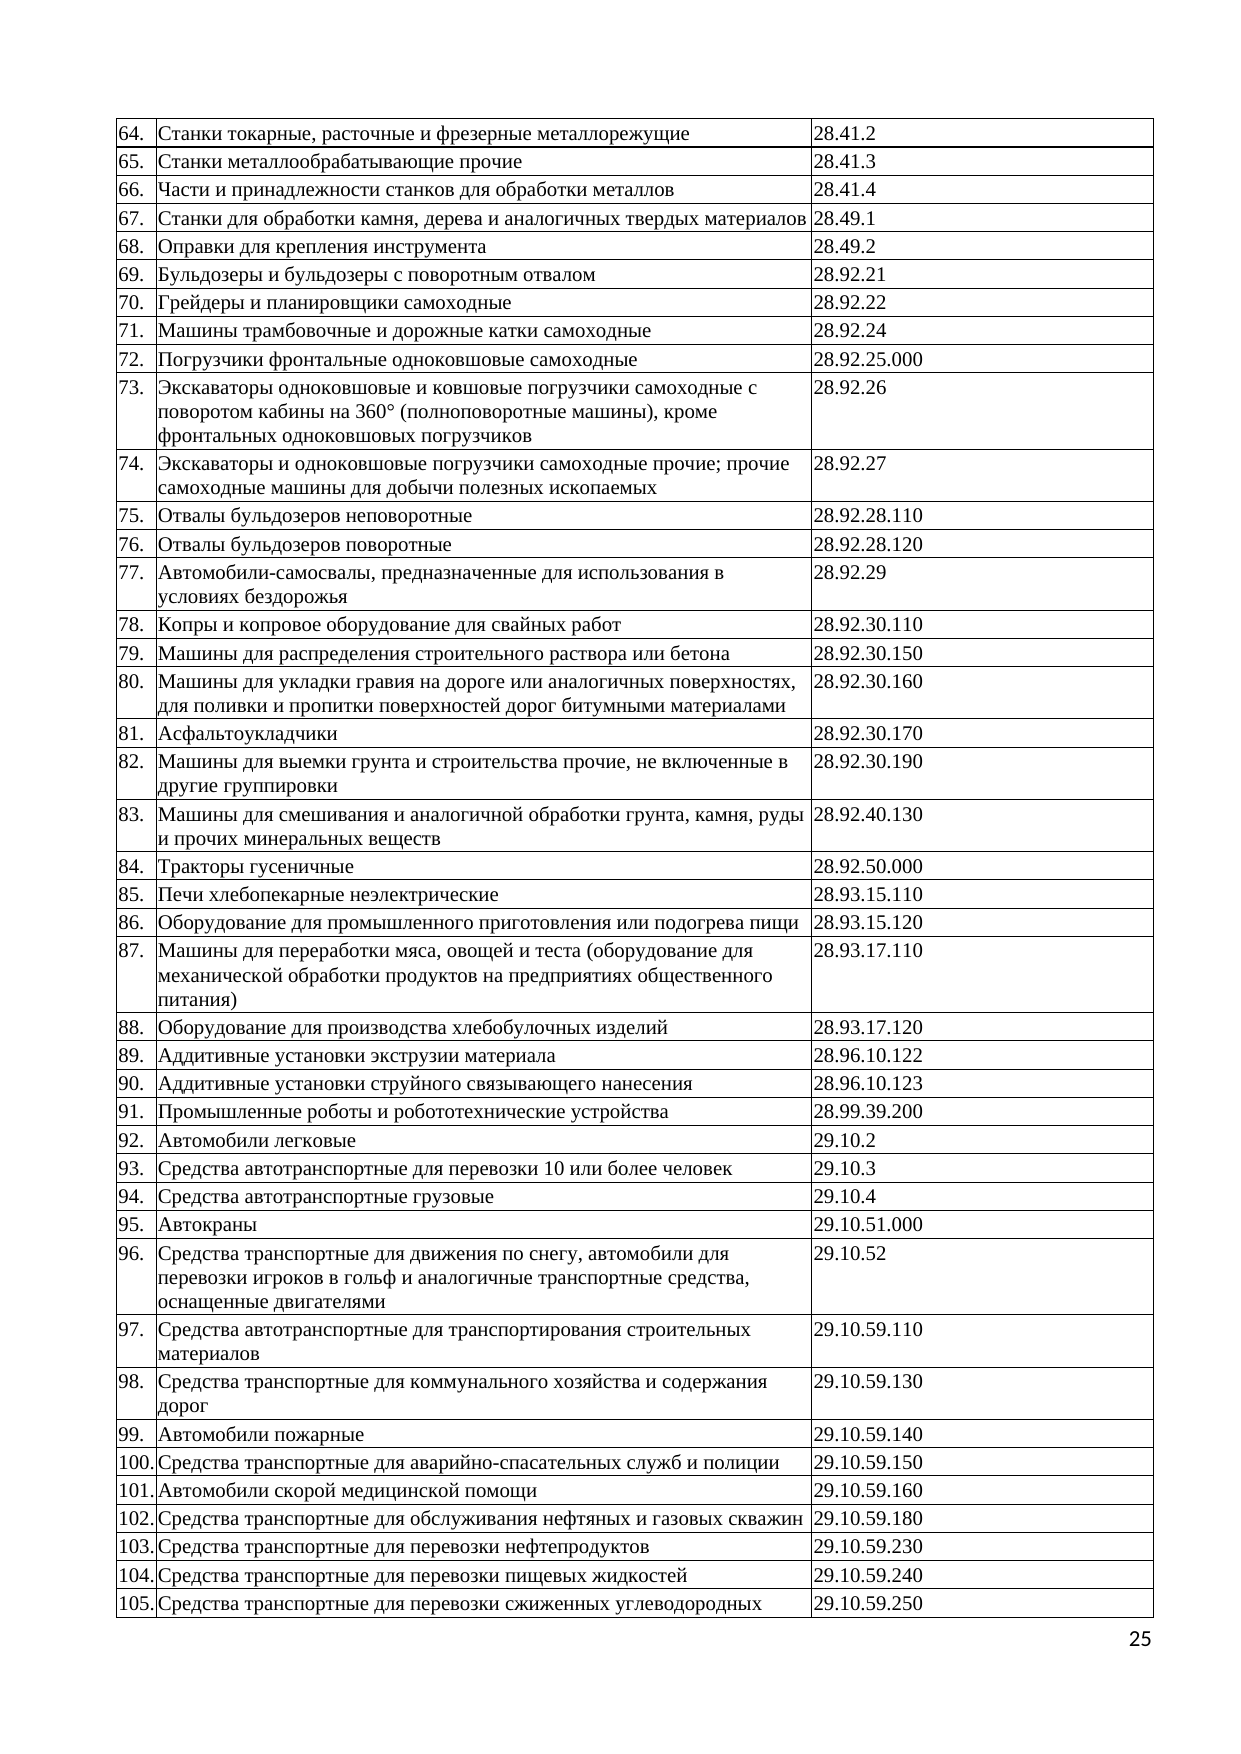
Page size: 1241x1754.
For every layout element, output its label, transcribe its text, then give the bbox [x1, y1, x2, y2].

table_cell 80. [117, 667, 156, 718]
table_cell 28.93.15.110 [812, 880, 1153, 908]
table_cell 104. [117, 1561, 156, 1588]
table_cell Средства автотранспортные грузовые [157, 1183, 811, 1210]
table_cell 28.49.2 [812, 232, 1153, 259]
table_cell 29.10.59.240 [812, 1561, 1153, 1588]
table_cell Бульдозеры и бульдозеры с поворотным отвалом [157, 260, 811, 287]
table_cell Машины для укладки гравия на дороге или аналогичных поверхностях, для поливки и пропитки поверхностей дорог битумными материалами [157, 667, 811, 718]
table_cell Средства транспортные для движения по снегу, автомобили для перевозки игроков в гольф и аналогичные транспортные средства, оснащенные двигателями [157, 1239, 811, 1314]
table_cell 29.10.59.160 [812, 1476, 1153, 1504]
table_cell 77. [117, 558, 156, 609]
table_cell 28.92.50.000 [812, 852, 1153, 879]
table_cell 29.10.3 [812, 1154, 1153, 1182]
table_cell Аддитивные установки экструзии материала [157, 1041, 811, 1069]
table_cell 105. [117, 1589, 156, 1617]
table_cell 29.10.59.130 [812, 1368, 1153, 1419]
table_cell 70. [117, 289, 156, 316]
table_cell 28.41.3 [812, 148, 1153, 174]
table_cell Тракторы гусеничные [157, 852, 811, 879]
table_cell 73. [117, 373, 156, 448]
table_cell Копры и копровое оборудование для свайных работ [157, 611, 811, 638]
table_cell 28.92.27 [812, 450, 1153, 501]
table_cell 67. [117, 204, 156, 231]
table_cell 28.92.28.120 [812, 530, 1153, 557]
table_cell 29.10.4 [812, 1183, 1153, 1210]
table_cell Автомобили-самосвалы, предназначенные для использования в условиях бездорожья [157, 558, 811, 609]
table_cell 28.92.30.110 [812, 611, 1153, 638]
table_cell 92. [117, 1126, 156, 1153]
table_cell Машины для смешивания и аналогичной обработки грунта, камня, руды и прочих минеральных веществ [157, 800, 811, 851]
table_cell Оборудование для промышленного приготовления или подогрева пищи [157, 909, 811, 936]
table_cell 100. [117, 1448, 156, 1475]
table_cell 66. [117, 176, 156, 203]
table_cell Станки токарные, расточные и фрезерные металлорежущие [157, 119, 811, 146]
table_cell 28.96.10.122 [812, 1041, 1153, 1069]
table_cell 82. [117, 748, 156, 799]
table_cell Средства автотранспортные для транспортирования строительных материалов [157, 1315, 811, 1367]
table_cell 78. [117, 611, 156, 638]
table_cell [157, 1589, 811, 1617]
table_cell Оправки для крепления инструмента [157, 232, 811, 259]
table_cell 76. [117, 530, 156, 557]
table_cell 28.99.39.200 [812, 1098, 1153, 1125]
table_cell 84. [117, 852, 156, 879]
table_cell 99. [117, 1420, 156, 1447]
table_cell 95. [117, 1211, 156, 1238]
table_cell Средства транспортные для обслуживания нефтяных и газовых скважин [157, 1505, 811, 1532]
table_cell 75. [117, 502, 156, 529]
table_cell 79. [117, 639, 156, 666]
table_cell 29.10.59.250 [812, 1589, 1153, 1617]
table_cell 28.92.30.150 [812, 639, 1153, 666]
table_cell 81. [117, 719, 156, 747]
table_cell Автокраны [157, 1211, 811, 1238]
table_cell 28.41.4 [812, 176, 1153, 203]
table_cell Промышленные роботы и робототехнические устройства [157, 1098, 811, 1125]
table_cell Оборудование для производства хлебобулочных изделий [157, 1013, 811, 1040]
table_cell Автомобили легковые [157, 1126, 811, 1153]
table_cell 28.92.26 [812, 373, 1153, 448]
table_cell 28.92.21 [812, 260, 1153, 287]
table_cell Средства транспортные для перевозки нефтепродуктов [157, 1533, 811, 1560]
table_cell 28.93.17.120 [812, 1013, 1153, 1040]
table_cell 98. [117, 1368, 156, 1419]
table_cell 28.93.17.110 [812, 937, 1153, 1012]
table_cell 28.41.2 [812, 119, 1153, 146]
table_cell Станки металлообрабатывающие прочие [157, 148, 811, 174]
table_cell 91. [117, 1098, 156, 1125]
table_cell 29.10.59.180 [812, 1505, 1153, 1532]
table_cell 28.92.29 [812, 558, 1153, 609]
table_cell 89. [117, 1041, 156, 1069]
table_cell 29.10.59.110 [812, 1315, 1153, 1367]
table_cell 83. [117, 800, 156, 851]
table_cell 101. [117, 1476, 156, 1504]
table_cell Части и принадлежности станков для обработки металлов [157, 176, 811, 203]
table_cell 97. [117, 1315, 156, 1367]
table_cell 90. [117, 1070, 156, 1097]
table_cell 28.92.25.000 [812, 345, 1153, 372]
table_cell Печи хлебопекарные неэлектрические [157, 880, 811, 908]
table_cell 72. [117, 345, 156, 372]
table_cell 102. [117, 1505, 156, 1532]
table_cell Отвалы бульдозеров неповоротные [157, 502, 811, 529]
table_cell 86. [117, 909, 156, 936]
table_cell 29.10.59.230 [812, 1533, 1153, 1560]
table_cell 93. [117, 1154, 156, 1182]
table_cell 69. [117, 260, 156, 287]
table_cell Средства автотранспортные для перевозки 10 или более человек [157, 1154, 811, 1182]
table_cell Средства транспортные для коммунального хозяйства и содержания дорог [157, 1368, 811, 1419]
table_cell 94. [117, 1183, 156, 1210]
table_cell 29.10.52 [812, 1239, 1153, 1314]
table_cell Экскаваторы одноковшовые и ковшовые погрузчики самоходные с поворотом кабины на 360° (полноповоротные машины), кроме фронтальных одноковшовых погрузчиков [157, 373, 811, 448]
table_cell 71. [117, 317, 156, 344]
table_cell Машины для переработки мяса, овощей и теста (оборудование для механической обработки продуктов на предприятиях общественного питания) [157, 937, 811, 1012]
table_cell Аддитивные установки струйного связывающего нанесения [157, 1070, 811, 1097]
table_cell 29.10.51.000 [812, 1211, 1153, 1238]
table_cell 28.92.30.160 [812, 667, 1153, 718]
table_cell Машины для распределения строительного раствора или бетона [157, 639, 811, 666]
table_cell Средства транспортные для перевозки пищевых жидкостей [157, 1561, 811, 1588]
table_cell 103. [117, 1533, 156, 1560]
table_cell 28.92.30.190 [812, 748, 1153, 799]
table_cell Машины трамбовочные и дорожные катки самоходные [157, 317, 811, 344]
table_cell Погрузчики фронтальные одноковшовые самоходные [157, 345, 811, 372]
table_cell 29.10.59.140 [812, 1420, 1153, 1447]
table_cell 85. [117, 880, 156, 908]
table_cell Асфальтоукладчики [157, 719, 811, 747]
table_cell 29.10.2 [812, 1126, 1153, 1153]
table_cell 87. [117, 937, 156, 1012]
table_cell 96. [117, 1239, 156, 1314]
table_cell 28.92.24 [812, 317, 1153, 344]
table_cell Машины для выемки грунта и строительства прочие, не включенные в другие группировки [157, 748, 811, 799]
table_cell 28.93.15.120 [812, 909, 1153, 936]
table_cell 65. [117, 148, 156, 174]
table_cell 28.49.1 [812, 204, 1153, 231]
table_cell 74. [117, 450, 156, 501]
table_cell 64. [117, 119, 156, 146]
table_cell 28.92.28.110 [812, 502, 1153, 529]
table_cell 29.10.59.150 [812, 1448, 1153, 1475]
table_cell Станки для обработки камня, дерева и аналогичных твердых материалов [157, 204, 811, 231]
table_cell 28.92.22 [812, 289, 1153, 316]
table_cell Грейдеры и планировщики самоходные [157, 289, 811, 316]
table_cell Автомобили пожарные [157, 1420, 811, 1447]
table_cell 88. [117, 1013, 156, 1040]
table_cell 28.92.30.170 [812, 719, 1153, 747]
table_cell 28.92.40.130 [812, 800, 1153, 851]
table_cell 68. [117, 232, 156, 259]
table_cell Автомобили скорой медицинской помощи [157, 1476, 811, 1504]
table_cell Экскаваторы и одноковшовые погрузчики самоходные прочие; прочие самоходные машины для добычи полезных ископаемых [157, 450, 811, 501]
table_cell Средства транспортные для аварийно-спасательных служб и полиции [157, 1448, 811, 1475]
table_cell Отвалы бульдозеров поворотные [157, 530, 811, 557]
table_cell 28.96.10.123 [812, 1070, 1153, 1097]
